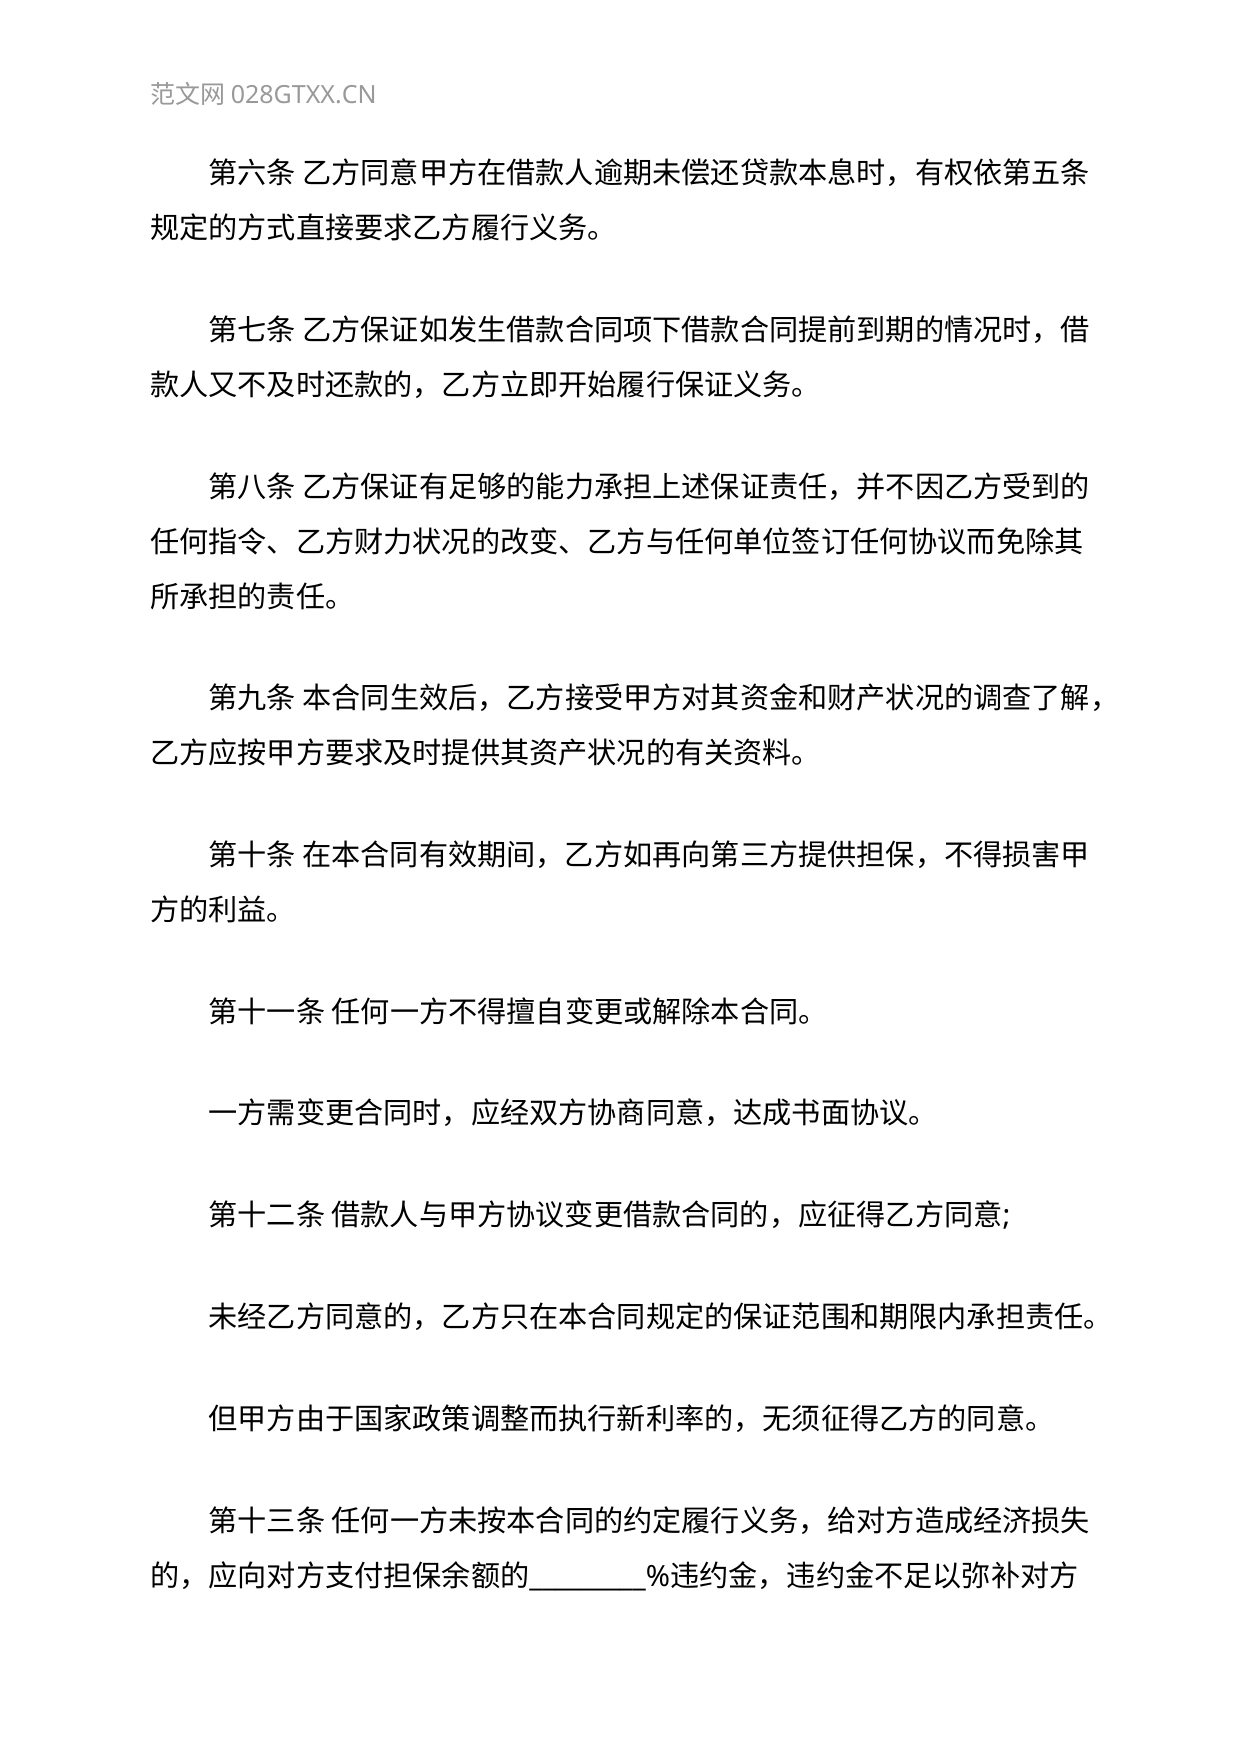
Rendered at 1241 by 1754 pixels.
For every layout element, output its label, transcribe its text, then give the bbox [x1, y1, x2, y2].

text 第九条 本合同生效后，乙方接受甲方对其资金和财产状况的调查了解，乙方应按甲方要求及时提供其资产状况的有关资料。 [150, 675, 1090, 772]
text 第八条 乙方保证有足够的能力承担上述保证责任，并不因乙方受到的任何指令、乙方财力状况的改变、乙方与任何单位签订任何协议而免除其所承担的责任。 [150, 463, 1090, 615]
text 第十一条 任何一方不得擅自变更或解除本合同。 [150, 988, 1090, 1031]
text 第六条 乙方同意甲方在借款人逾期未偿还贷款本息时，有权依第五条规定的方式直接要求乙方履行义务。 [150, 150, 1090, 247]
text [150, 1497, 1090, 1594]
text 但甲方由于国家政策调整而执行新利率的，无须征得乙方的同意。 [150, 1396, 1090, 1438]
text 一方需变更合同时，应经双方协商同意，达成书面协议。 [150, 1090, 1090, 1132]
text 第十条 在本合同有效期间，乙方如再向第三方提供担保，不得损害甲方的利益。 [150, 832, 1090, 929]
text 第十二条 借款人与甲方协议变更借款合同的，应征得乙方同意; [150, 1192, 1090, 1234]
text 未经乙方同意的，乙方只在本合同规定的保证范围和期限内承担责任。 [150, 1294, 1090, 1336]
text 第七条 乙方保证如发生借款合同项下借款合同提前到期的情况时，借款人又不及时还款的，乙方立即开始履行保证义务。 [150, 307, 1090, 404]
